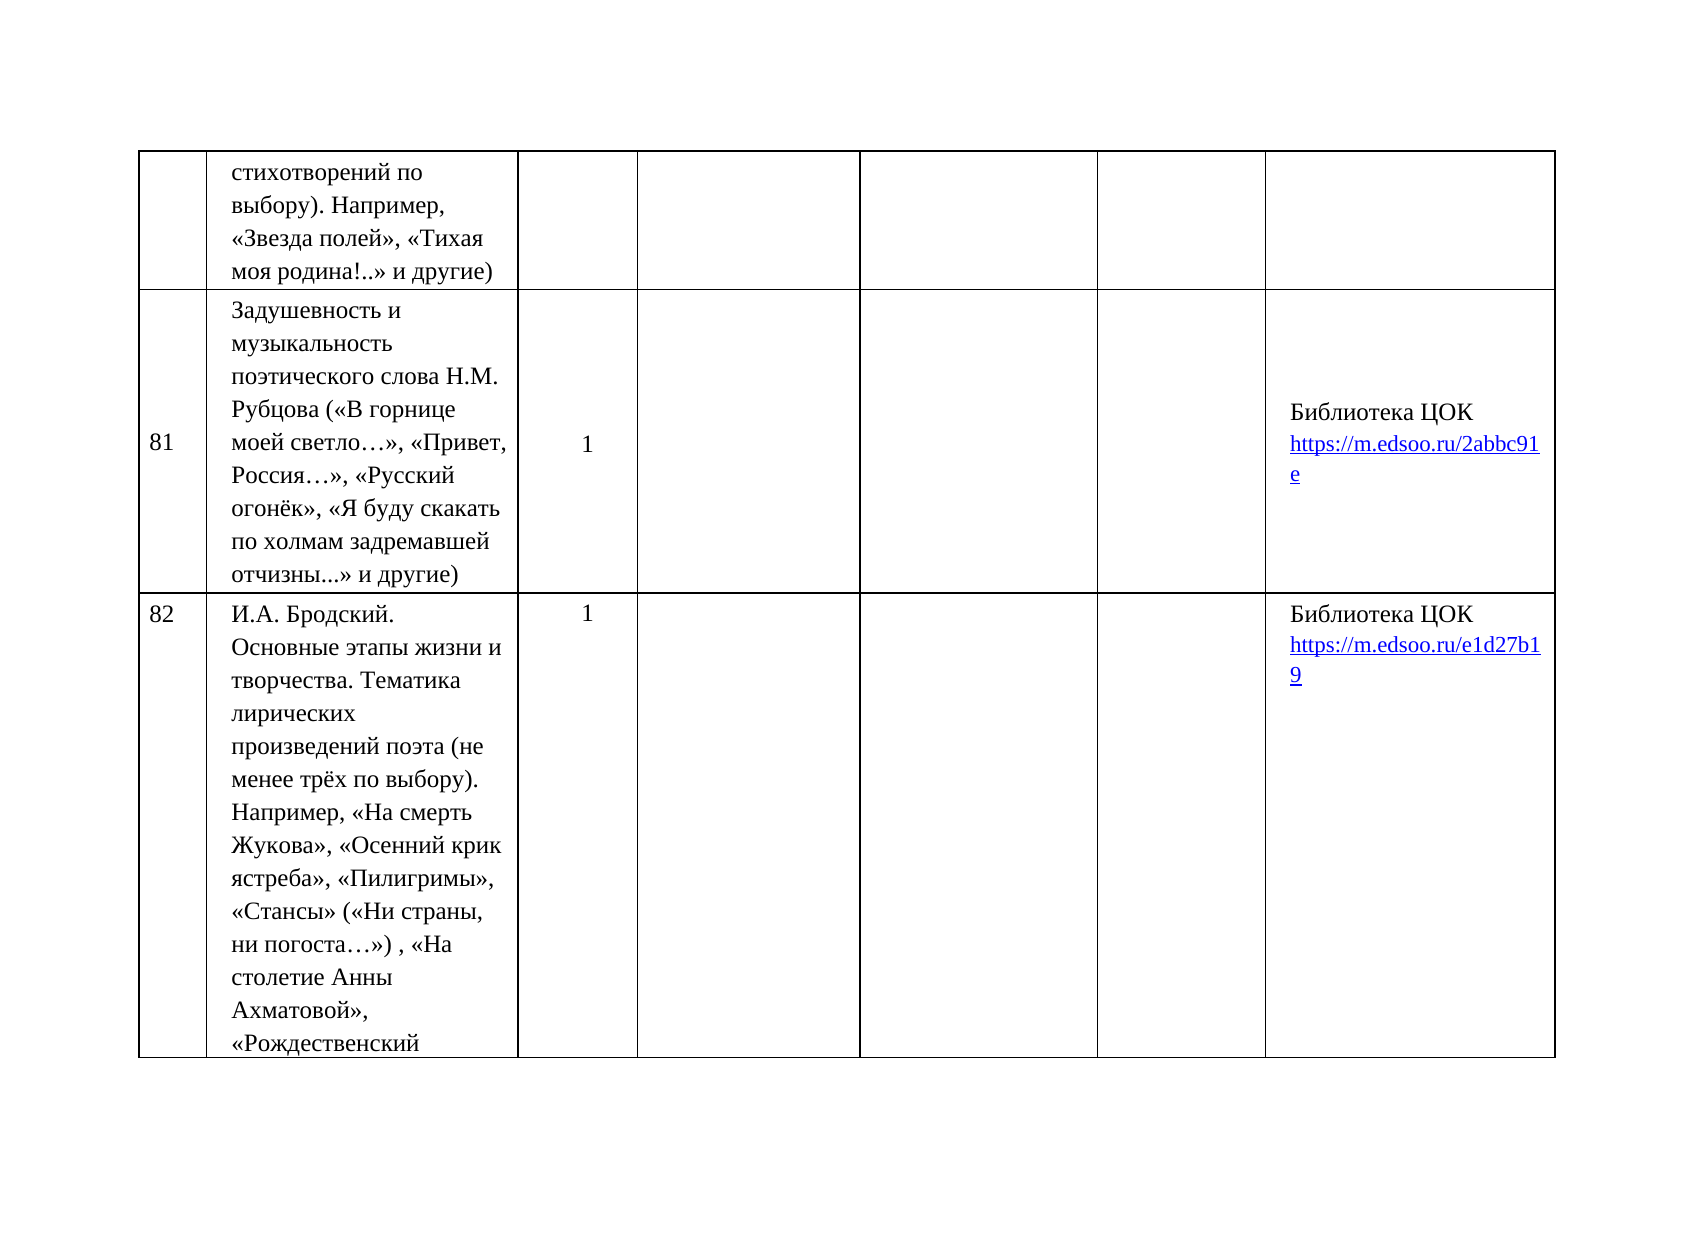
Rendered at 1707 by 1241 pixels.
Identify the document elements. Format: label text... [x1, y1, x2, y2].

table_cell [207, 594, 517, 1057]
table_cell [638, 290, 859, 592]
table_cell [1098, 594, 1265, 1057]
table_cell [1266, 594, 1554, 1057]
table_cell [1098, 290, 1265, 592]
table_cell [638, 594, 859, 1057]
table_cell [1098, 152, 1265, 288]
table_cell Библиотека ЦОК https://m.edsoo.ru/2abbc91e [1266, 290, 1554, 592]
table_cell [1266, 152, 1554, 288]
table_cell 80 [140, 152, 206, 288]
table_cell [638, 152, 859, 288]
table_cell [207, 152, 517, 288]
table_cell [861, 290, 1097, 592]
table_cell 1 [519, 290, 637, 592]
table_cell 1 [519, 152, 637, 288]
table_cell 1 [519, 594, 637, 1057]
table_cell Задушевность и музыкальность поэтического слова Н.М. Рубцова («В горнице моей светло…», «Привет, Россия…», «Русский огонёк», «Я буду скакать по холмам задремавшей отчизны...» и другие) [207, 290, 517, 592]
table_cell 82 [140, 594, 206, 1057]
table_cell 81 [140, 290, 206, 592]
table_cell [861, 594, 1097, 1057]
table_cell [861, 152, 1097, 288]
